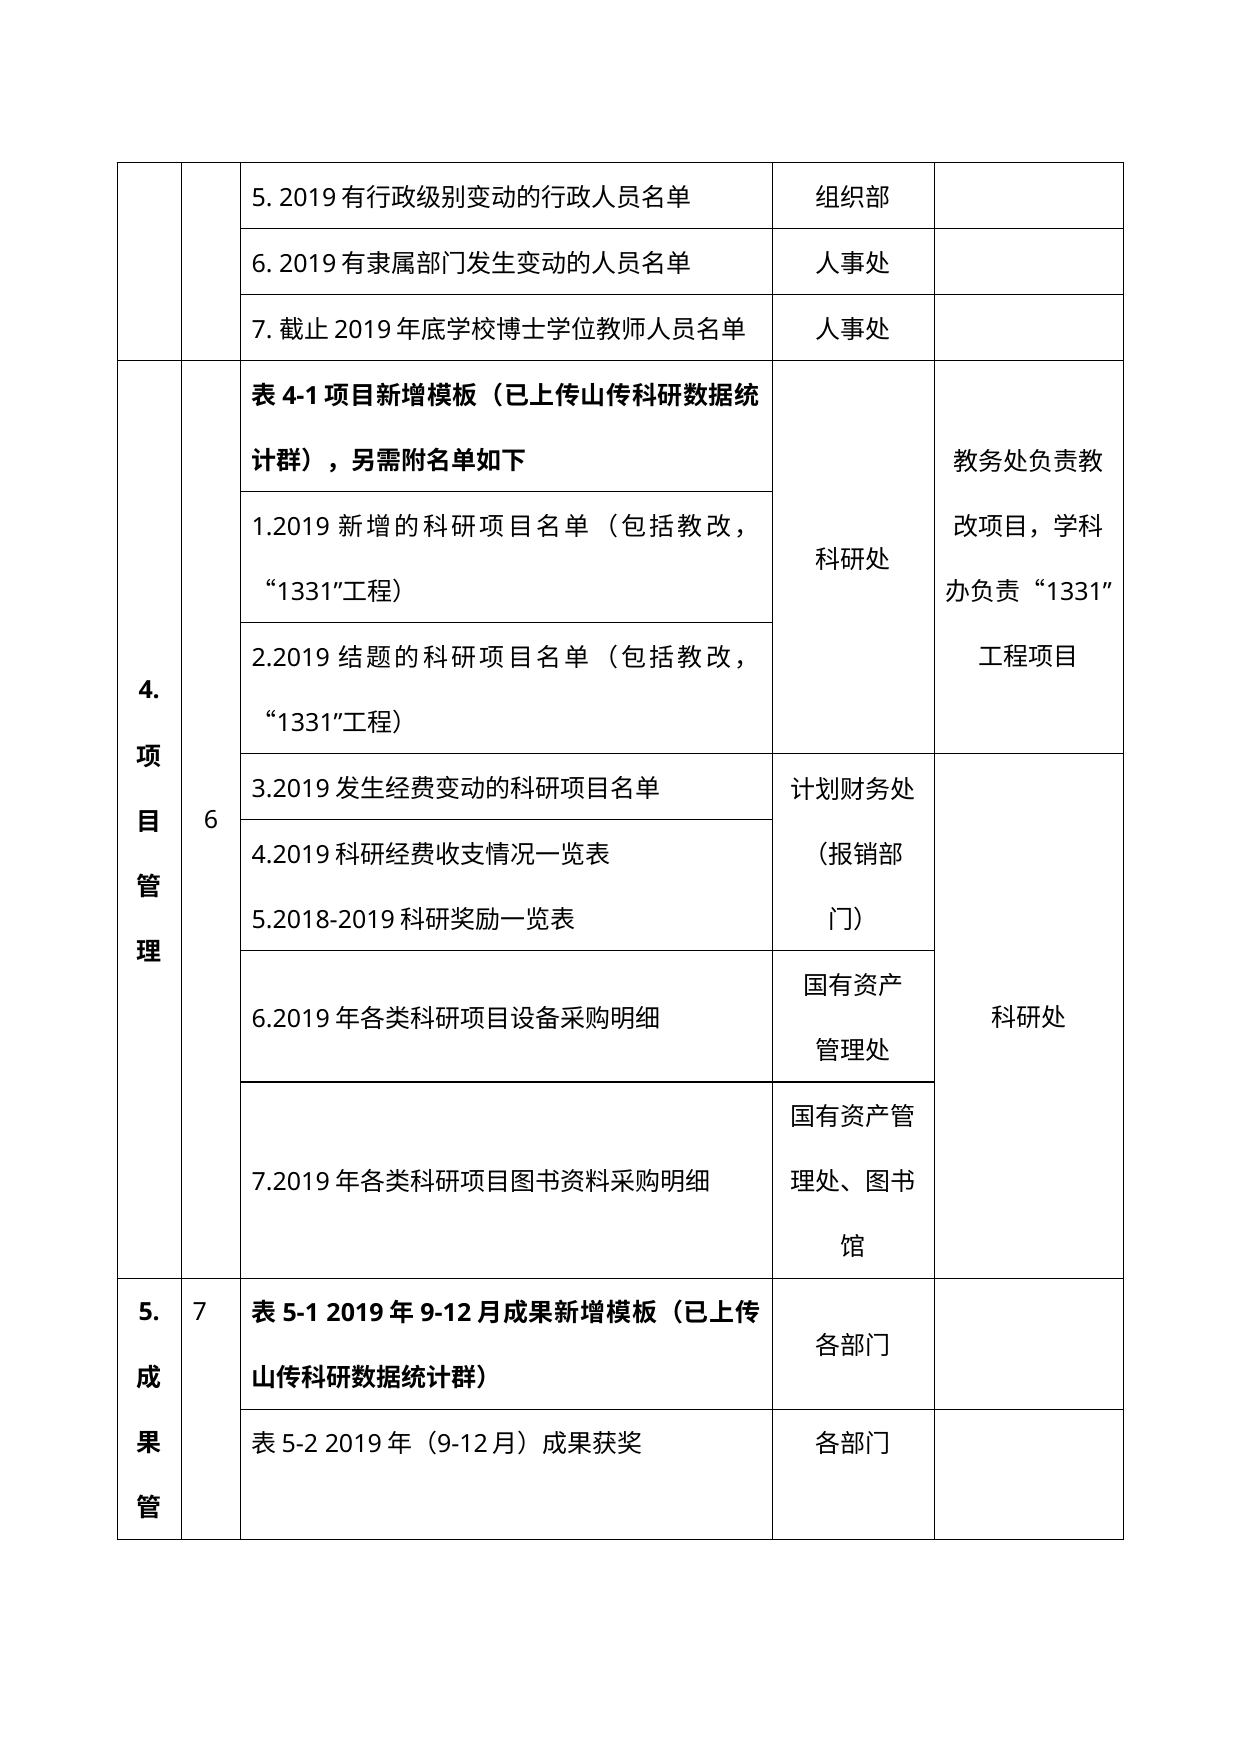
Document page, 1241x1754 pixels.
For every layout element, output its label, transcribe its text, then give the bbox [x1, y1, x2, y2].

table_cell 7. 截止2019年底学校博士学位教师人员名单 [241, 295, 772, 360]
table_cell 人事处 [773, 295, 934, 360]
table_cell 国有资产管理处、图书馆 [773, 1083, 934, 1277]
table_cell 计划财务处（报销部门） [773, 754, 934, 950]
table_cell 国有资产 管理处 [773, 951, 934, 1081]
table_cell 各部门 [773, 1279, 934, 1408]
table_cell [935, 163, 1123, 228]
table_cell 3.2019发生经费变动的科研项目名单 [241, 754, 772, 819]
table_cell 教务处负责教改项目，学科办负责“1331”工程项目 [935, 361, 1123, 753]
table_cell 6.2019年各类科研项目设备采购明细 [241, 951, 772, 1081]
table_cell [241, 1410, 772, 1538]
table_cell 6. 2019有隶属部门发生变动的人员名单 [241, 229, 772, 294]
table_cell 科研处 [773, 361, 934, 753]
table_cell [935, 229, 1123, 294]
table_cell 4.项目管理 [118, 361, 181, 1277]
table_cell 7 [182, 1279, 240, 1538]
table_cell 人事处 [773, 229, 934, 294]
table_cell 4.2019科研经费收支情况一览表 5.2018-2019科研奖励一览表 [241, 820, 772, 950]
table_cell 5.成 果 管 理 [118, 1279, 181, 1538]
table_cell [935, 295, 1123, 360]
table_cell 1.2019新增的科研项目名单（包括教改，“1331”工程） [241, 492, 772, 622]
table_cell 各部门 [773, 1410, 934, 1538]
table_cell 表4-1项目新增模板（已上传山传科研数据统计群），另需附名单如下 [241, 361, 772, 491]
table_cell [935, 1410, 1123, 1538]
table_cell 6 [182, 361, 240, 1277]
table_cell 2.2019结题的科研项目名单（包括教改，“1331”工程） [241, 623, 772, 753]
table_cell 科研处 [935, 754, 1123, 1277]
table_cell 表5-1 2019年9-12月成果新增模板（已上传山传科研数据统计群） [241, 1279, 772, 1408]
table_cell 5. 2019有行政级别变动的行政人员名单 [241, 163, 772, 228]
table_cell 7.2019年各类科研项目图书资料采购明细 [241, 1083, 772, 1277]
table_cell 组织部 [773, 163, 934, 228]
table_cell [935, 1279, 1123, 1408]
